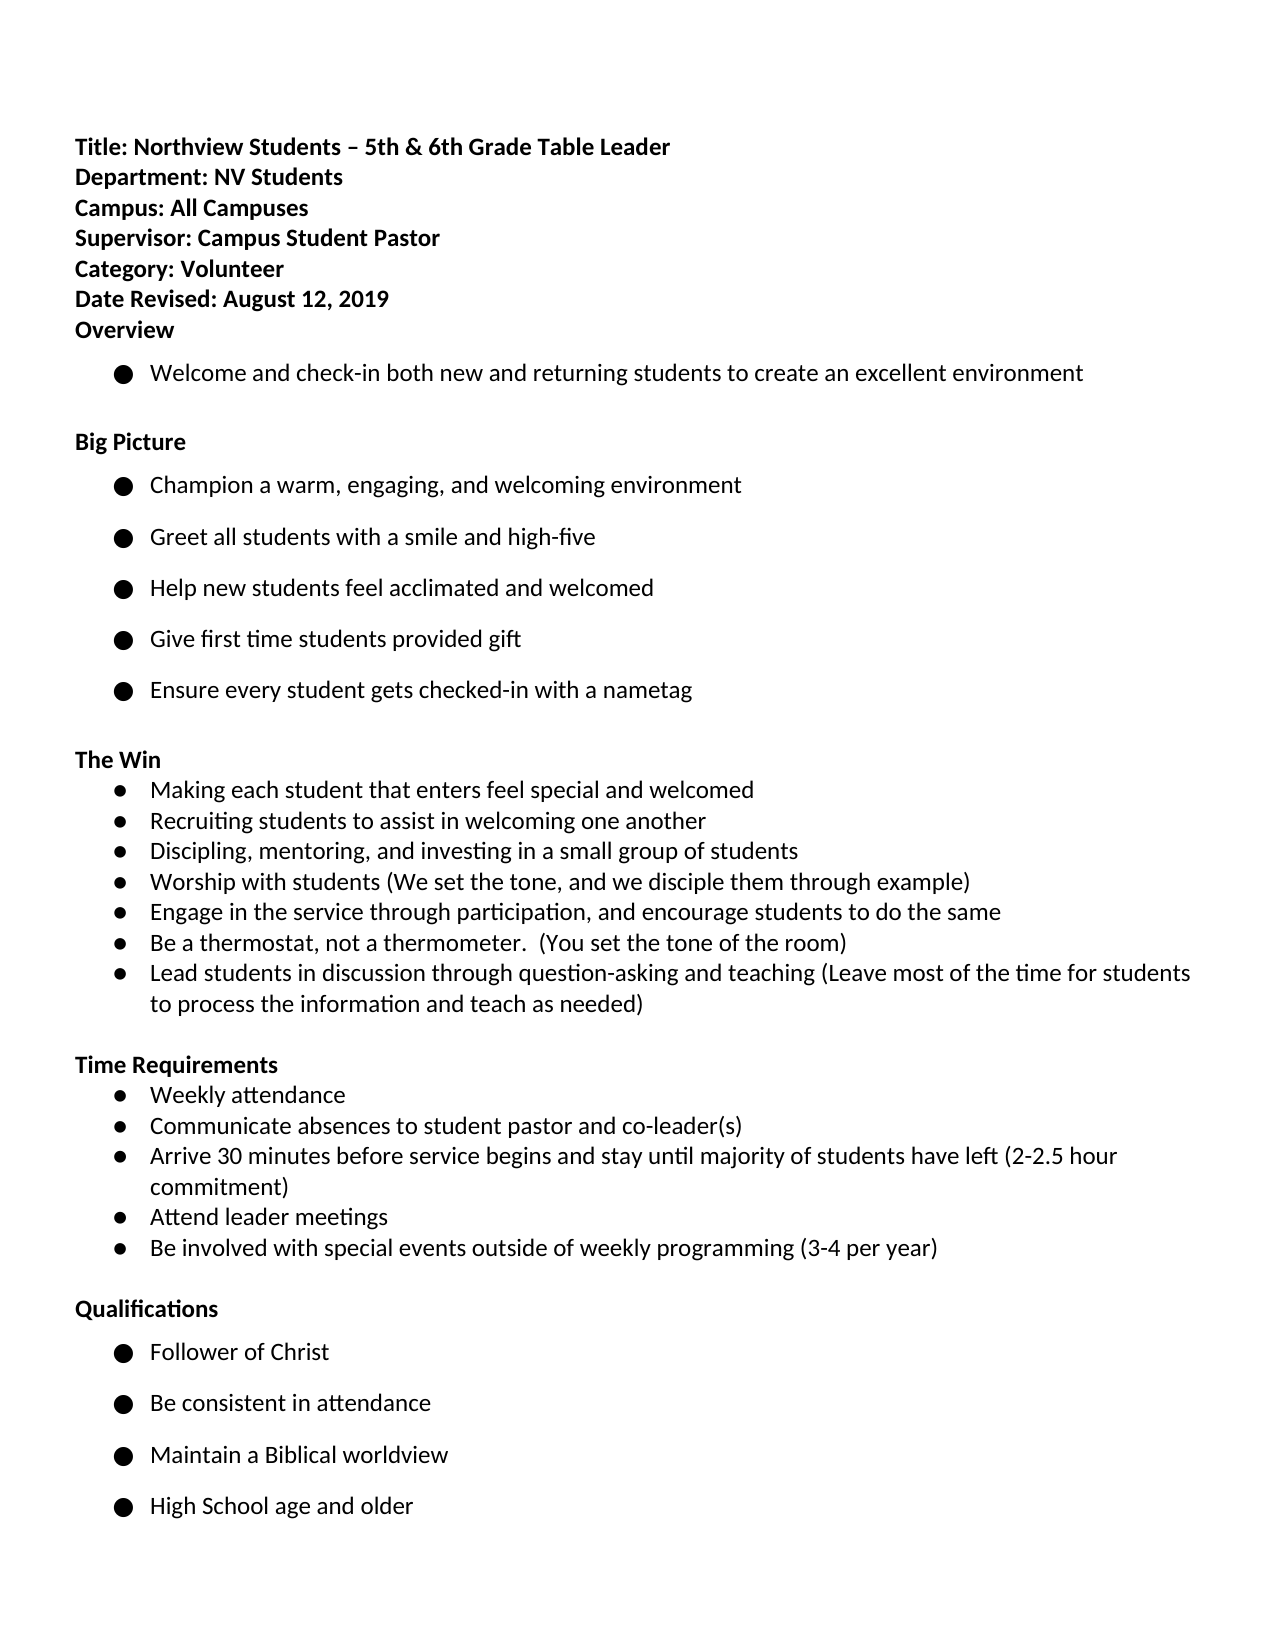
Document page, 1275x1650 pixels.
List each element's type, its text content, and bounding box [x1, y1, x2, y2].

list Discipling, mentoring, and investing in a small group of students [112, 835, 1200, 866]
text Supervisor: Campus Student Pastor [75, 223, 1200, 253]
list Weekly attendance [112, 1079, 1200, 1110]
text Title: Northview Students – 5th & 6th Grade Table Leader [75, 131, 1200, 162]
list High School age and older [112, 1477, 1200, 1529]
list Communicate absences to student pastor and co-leader(s) [112, 1110, 1200, 1141]
list Engage in the service through participation, and encourage students to do the same [112, 896, 1200, 927]
text Big Picture [75, 426, 1200, 457]
text Date Revised: August 12, 2019 [75, 284, 1200, 314]
list Help new students feel acclimated and welcomed [112, 559, 1200, 611]
text Time Requirements [75, 1049, 1200, 1079]
list Ensure every student gets checked-in with a nametag [112, 662, 1200, 713]
list Be involved with special events outside of weekly programming (3-4 per year) [112, 1232, 1200, 1263]
text Campus: All Campuses [75, 192, 1200, 223]
list Greet all students with a smile and high-five [112, 508, 1200, 559]
list Be a thermostat, not a thermometer. (You set the tone of the room) [112, 927, 1200, 957]
list Champion a warm, engaging, and welcoming environment [112, 457, 1200, 508]
list Recruiting students to assist in welcoming one another [112, 805, 1200, 835]
text Overview [75, 314, 1200, 345]
text Category: Volunteer [75, 253, 1200, 284]
text Qualifications [75, 1293, 1200, 1324]
list Lead students in discussion through question-asking and teaching (Leave most of the time for students to process the information and teach as needed) [112, 957, 1200, 1018]
list Arrive 30 minutes before service begins and stay until majority of students have left (2-2.5 hour commitment) [112, 1141, 1200, 1202]
list Making each student that enters feel special and welcomed [112, 774, 1200, 805]
text The Win [75, 744, 1200, 774]
list Follower of Christ [112, 1324, 1200, 1375]
list Be consistent in attendance [112, 1375, 1200, 1426]
list Worship with students (We set the tone, and we disciple them through example) [112, 866, 1200, 896]
text Department: NV Students [75, 162, 1200, 192]
list Maintain a Biblical worldview [112, 1426, 1200, 1477]
list Attend leader meetings [112, 1202, 1200, 1232]
list Give first time students provided gift [112, 611, 1200, 662]
list Welcome and check-in both new and returning students to create an excellent environment [112, 345, 1200, 396]
